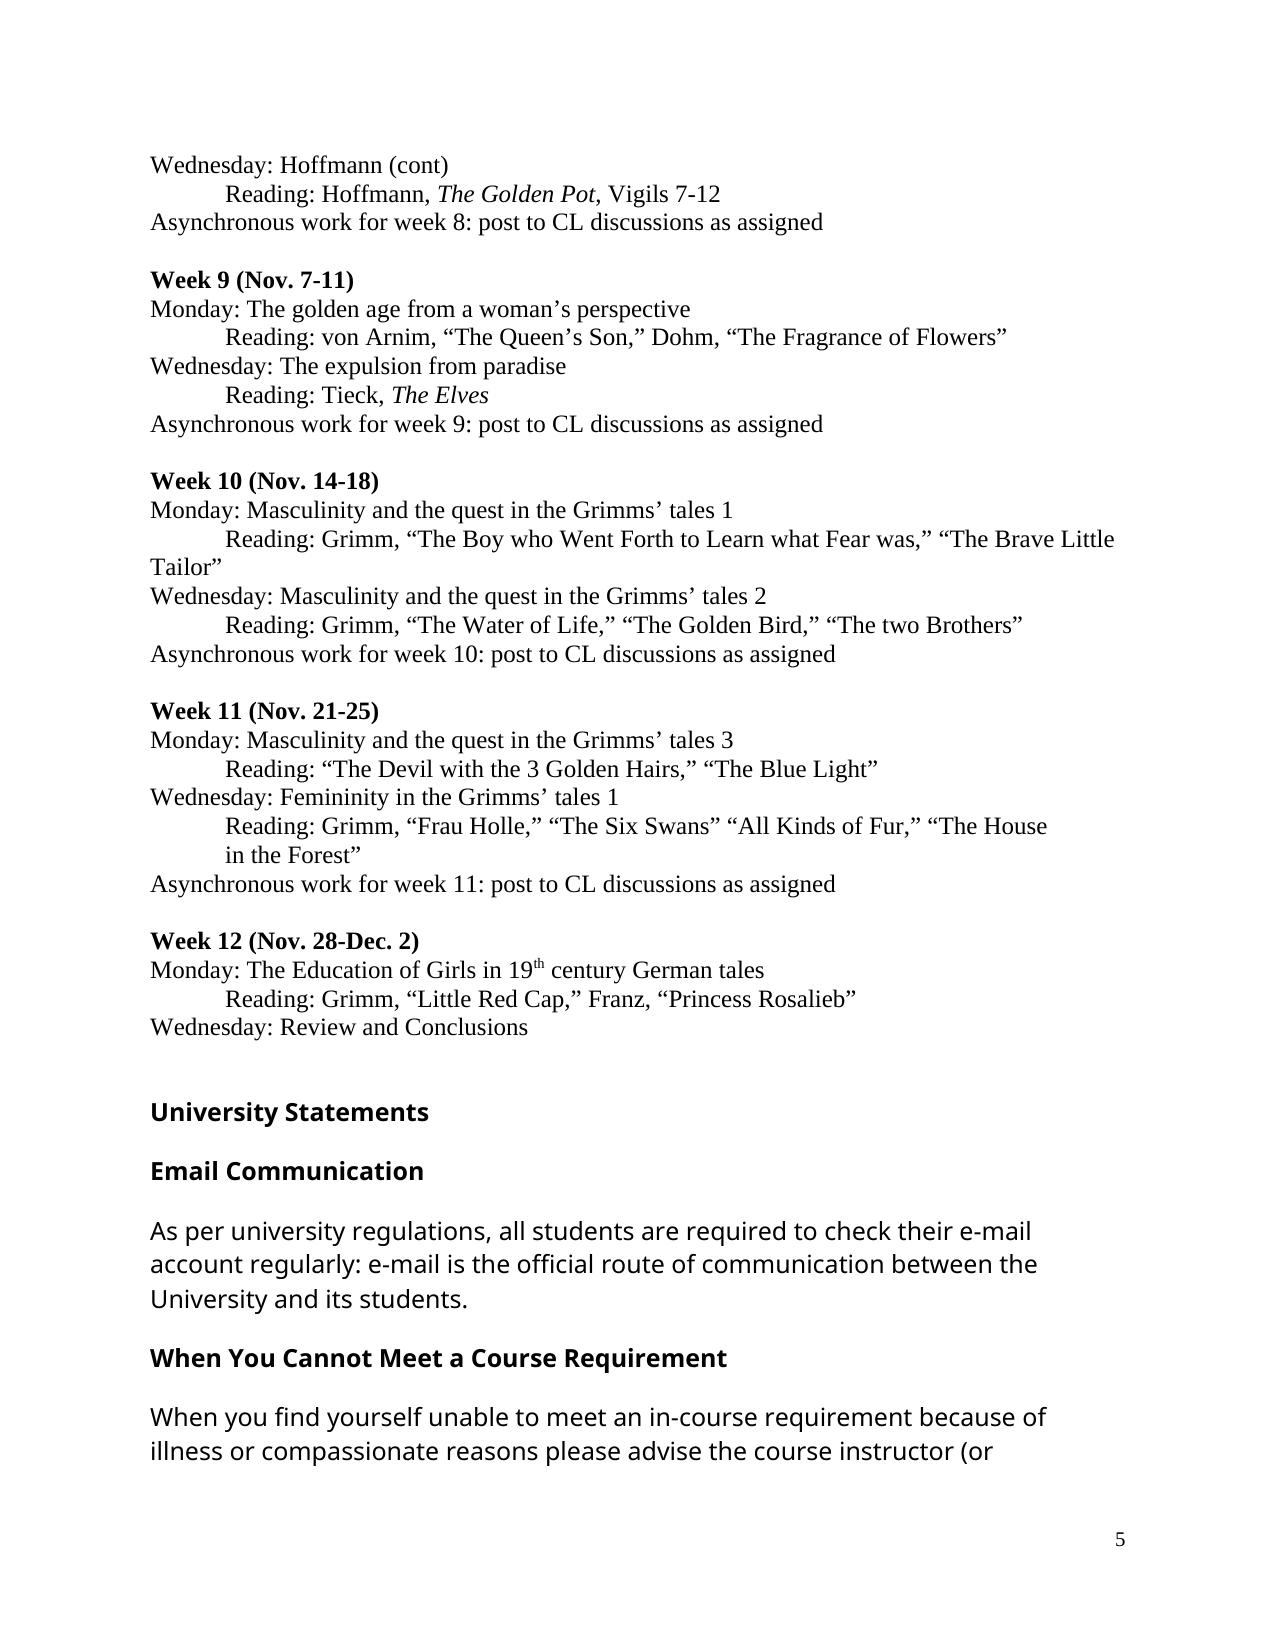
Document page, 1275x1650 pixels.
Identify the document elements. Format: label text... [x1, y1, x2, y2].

text Monday: The golden age from a woman’s perspective [150, 294, 1125, 322]
text Wednesday: Masculinity and the quest in the Grimms’ tales 2 [150, 581, 1125, 610]
text Week 12 (Nov. 28-Dec. 2) [150, 926, 1125, 955]
text Wednesday: Hoffmann (cont) [150, 150, 1125, 179]
text Reading: Tieck, The Elves [150, 380, 1125, 409]
text Reading: Hoffmann, The Golden Pot, Vigils 7-12 [150, 179, 1125, 207]
text Reading: Grimm, “The Water of Life,” “The Golden Bird,” “The two Brothers” [150, 610, 1125, 639]
text Email Communication [150, 1154, 1125, 1188]
text As per university regulations, all students are required to check their e-mail account regularly: e-mail is the official route of communication between the University and its students. [150, 1213, 1125, 1315]
text University Statements [150, 1095, 1125, 1129]
text Week 10 (Nov. 14-18) [150, 466, 1125, 495]
text Reading: Grimm, “Frau Holle,” “The Six Swans” “All Kinds of Fur,” “The House [150, 811, 1125, 840]
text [150, 1399, 1125, 1467]
text Monday: The Education of Girls in 19th century German tales [150, 955, 1125, 984]
text Reading: von Arnim, “The Queen’s Son,” Dohm, “The Fragrance of Flowers” [150, 322, 1125, 351]
text Asynchronous work for week 9: post to CL discussions as assigned [150, 409, 1125, 437]
text in the Forest” [150, 840, 1125, 869]
text Asynchronous work for week 8: post to CL discussions as assigned [150, 207, 1125, 236]
text Week 9 (Nov. 7-11) [150, 265, 1125, 294]
text Reading: “The Devil with the 3 Golden Hairs,” “The Blue Light” [150, 754, 1125, 782]
text Wednesday: The expulsion from paradise [150, 351, 1125, 380]
text Monday: Masculinity and the quest in the Grimms’ tales 3 [150, 725, 1125, 754]
text Reading: Grimm, “Little Red Cap,” Franz, “Princess Rosalieb” [150, 984, 1125, 1012]
text When You Cannot Meet a Course Requirement [150, 1340, 1125, 1374]
text Wednesday: Review and Conclusions [150, 1012, 1125, 1041]
text Asynchronous work for week 11: post to CL discussions as assigned [150, 869, 1125, 897]
text Monday: Masculinity and the quest in the Grimms’ tales 1 [150, 495, 1125, 524]
text Wednesday: Femininity in the Grimms’ tales 1 [150, 782, 1125, 811]
text Asynchronous work for week 10: post to CL discussions as assigned [150, 639, 1125, 667]
text Week 11 (Nov. 21-25) [150, 696, 1125, 725]
text Reading: Grimm, “The Boy who Went Forth to Learn what Fear was,” “The Brave Little Tailor” [150, 524, 1125, 581]
